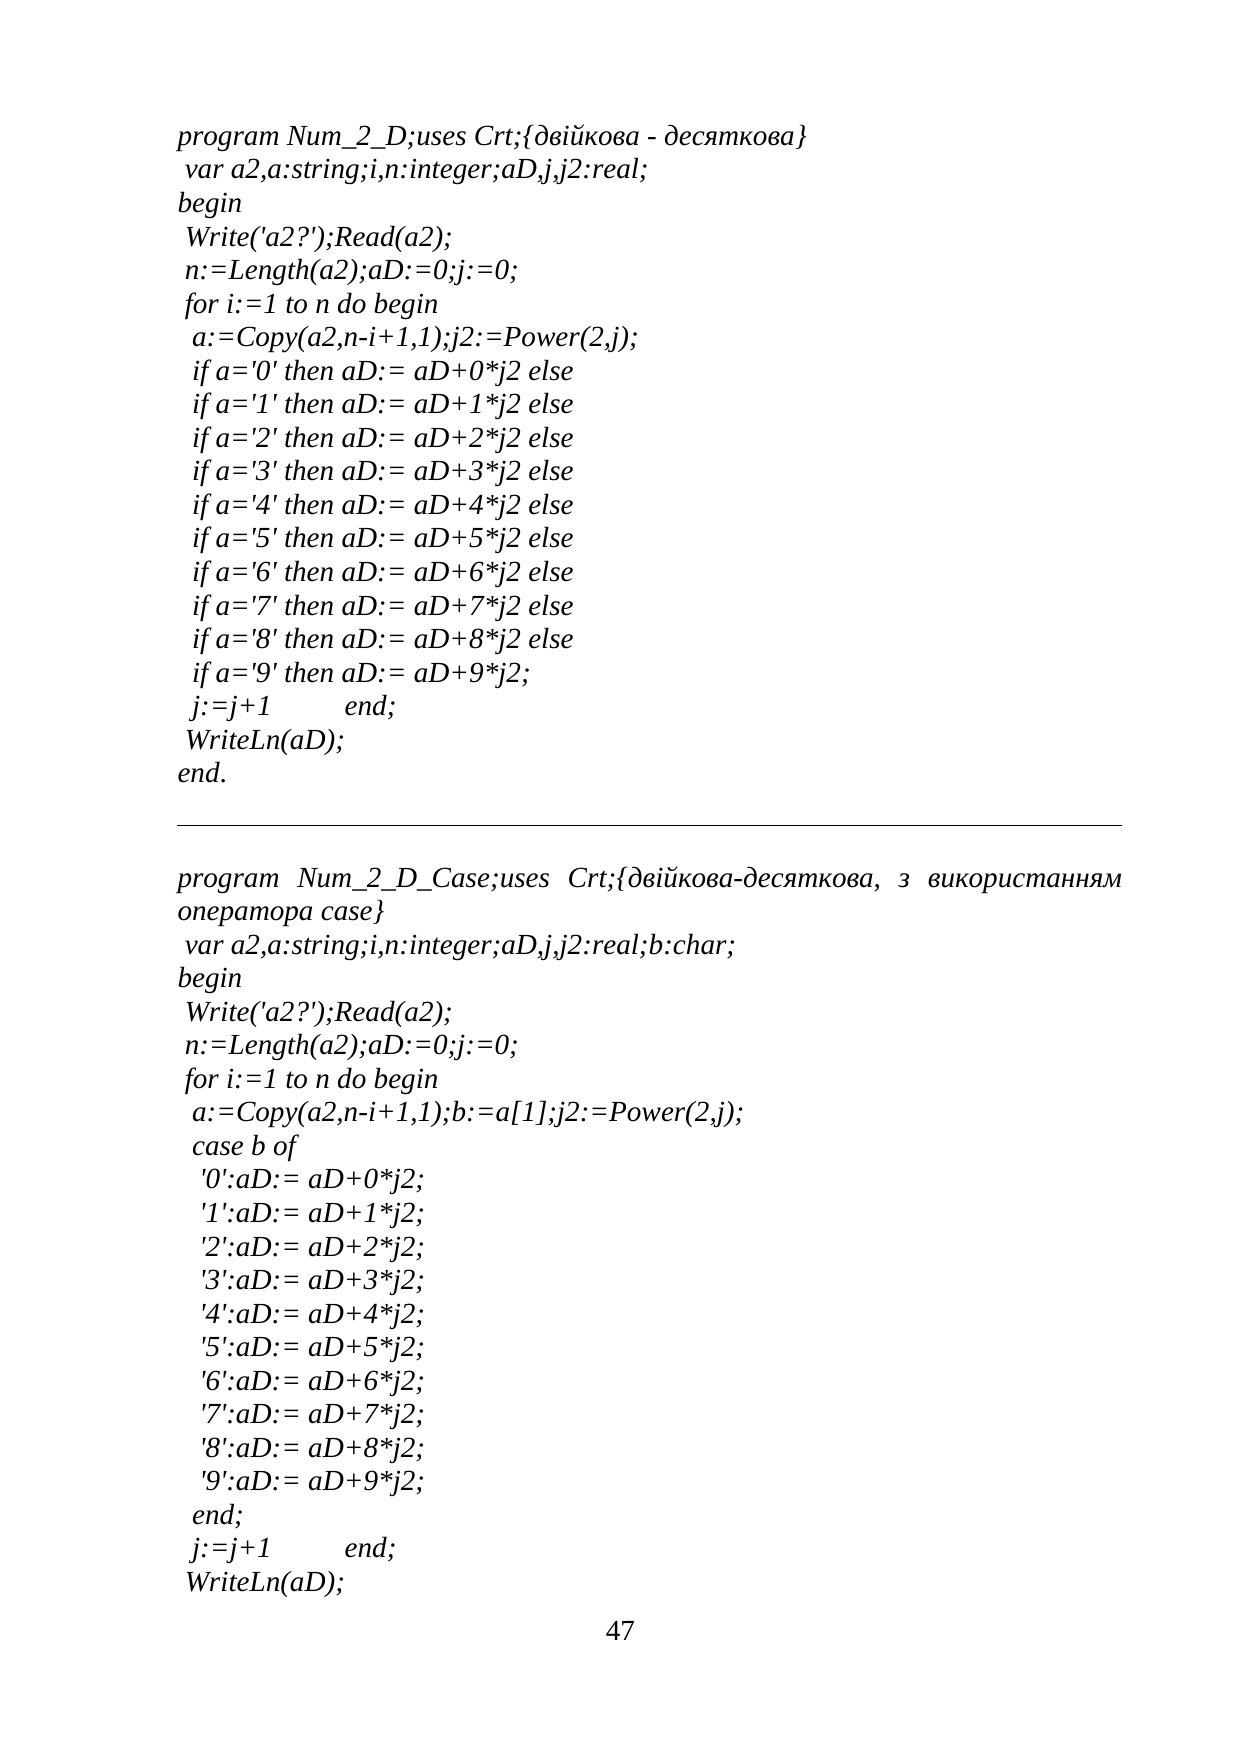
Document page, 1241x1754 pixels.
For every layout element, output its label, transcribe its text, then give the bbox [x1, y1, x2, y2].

text var a2,a:string;i,n:integer;aD,j,j2:real; [177, 152, 1122, 185]
text if a='7' then aD:= aD+7*j2 else [177, 588, 1122, 621]
text for i:=1 to n do begin [177, 286, 1122, 319]
text WriteLn(aD); [177, 1564, 1122, 1598]
text if a='5' then aD:= aD+5*j2 else [177, 521, 1122, 554]
text '1':aD:= aD+1*j2; [177, 1195, 1122, 1229]
text '2':aD:= aD+2*j2; [177, 1229, 1122, 1262]
text a:=Copy(a2,n-i+1,1);b:=a[1];j2:=Power(2,j); [177, 1094, 1122, 1128]
text n:=Length(a2);aD:=0;j:=0; [177, 252, 1122, 286]
text if a='3' then aD:= aD+3*j2 else [177, 453, 1122, 487]
text j:=j+1 end; [177, 1531, 1122, 1564]
text n:=Length(a2);aD:=0;j:=0; [177, 1027, 1122, 1061]
text program Num_2_D_Case;uses Crt;{двійкова-десяткова, з використанням оператора case} [177, 860, 1122, 927]
text Write('a2?');Read(a2); [177, 219, 1122, 252]
text '9':aD:= aD+9*j2; [177, 1463, 1122, 1497]
text if a='9' then aD:= aD+9*j2; [177, 655, 1122, 688]
text if a='2' then aD:= aD+2*j2 else [177, 420, 1122, 453]
text if a='6' then aD:= aD+6*j2 else [177, 554, 1122, 588]
text end; [177, 1497, 1122, 1531]
text '3':aD:= aD+3*j2; [177, 1262, 1122, 1296]
text '7':aD:= aD+7*j2; [177, 1396, 1122, 1430]
text j:=j+1 end; [177, 688, 1122, 722]
text if a='4' then aD:= aD+4*j2 else [177, 487, 1122, 521]
text '8':aD:= aD+8*j2; [177, 1430, 1122, 1463]
text WriteLn(aD); [177, 722, 1122, 755]
text '6':aD:= aD+6*j2; [177, 1363, 1122, 1396]
text Write('a2?');Read(a2); [177, 994, 1122, 1027]
text begin [177, 185, 1122, 219]
text a:=Copy(a2,n-i+1,1);j2:=Power(2,j); [177, 319, 1122, 353]
text var a2,a:string;i,n:integer;aD,j,j2:real;b:char; [177, 927, 1122, 960]
text for i:=1 to n do begin [177, 1061, 1122, 1094]
text if a='1' then aD:= aD+1*j2 else [177, 386, 1122, 420]
text end. [177, 755, 1122, 789]
text '4':aD:= aD+4*j2; [177, 1296, 1122, 1329]
text program Num_2_D;uses Crt;{двійкова - десяткова} [177, 118, 1122, 152]
text begin [177, 960, 1122, 994]
text if a='8' then aD:= aD+8*j2 else [177, 621, 1122, 655]
text if a='0' then aD:= aD+0*j2 else [177, 353, 1122, 386]
text case b of [177, 1128, 1122, 1162]
text '0':aD:= aD+0*j2; [177, 1162, 1122, 1195]
text '5':aD:= aD+5*j2; [177, 1329, 1122, 1363]
